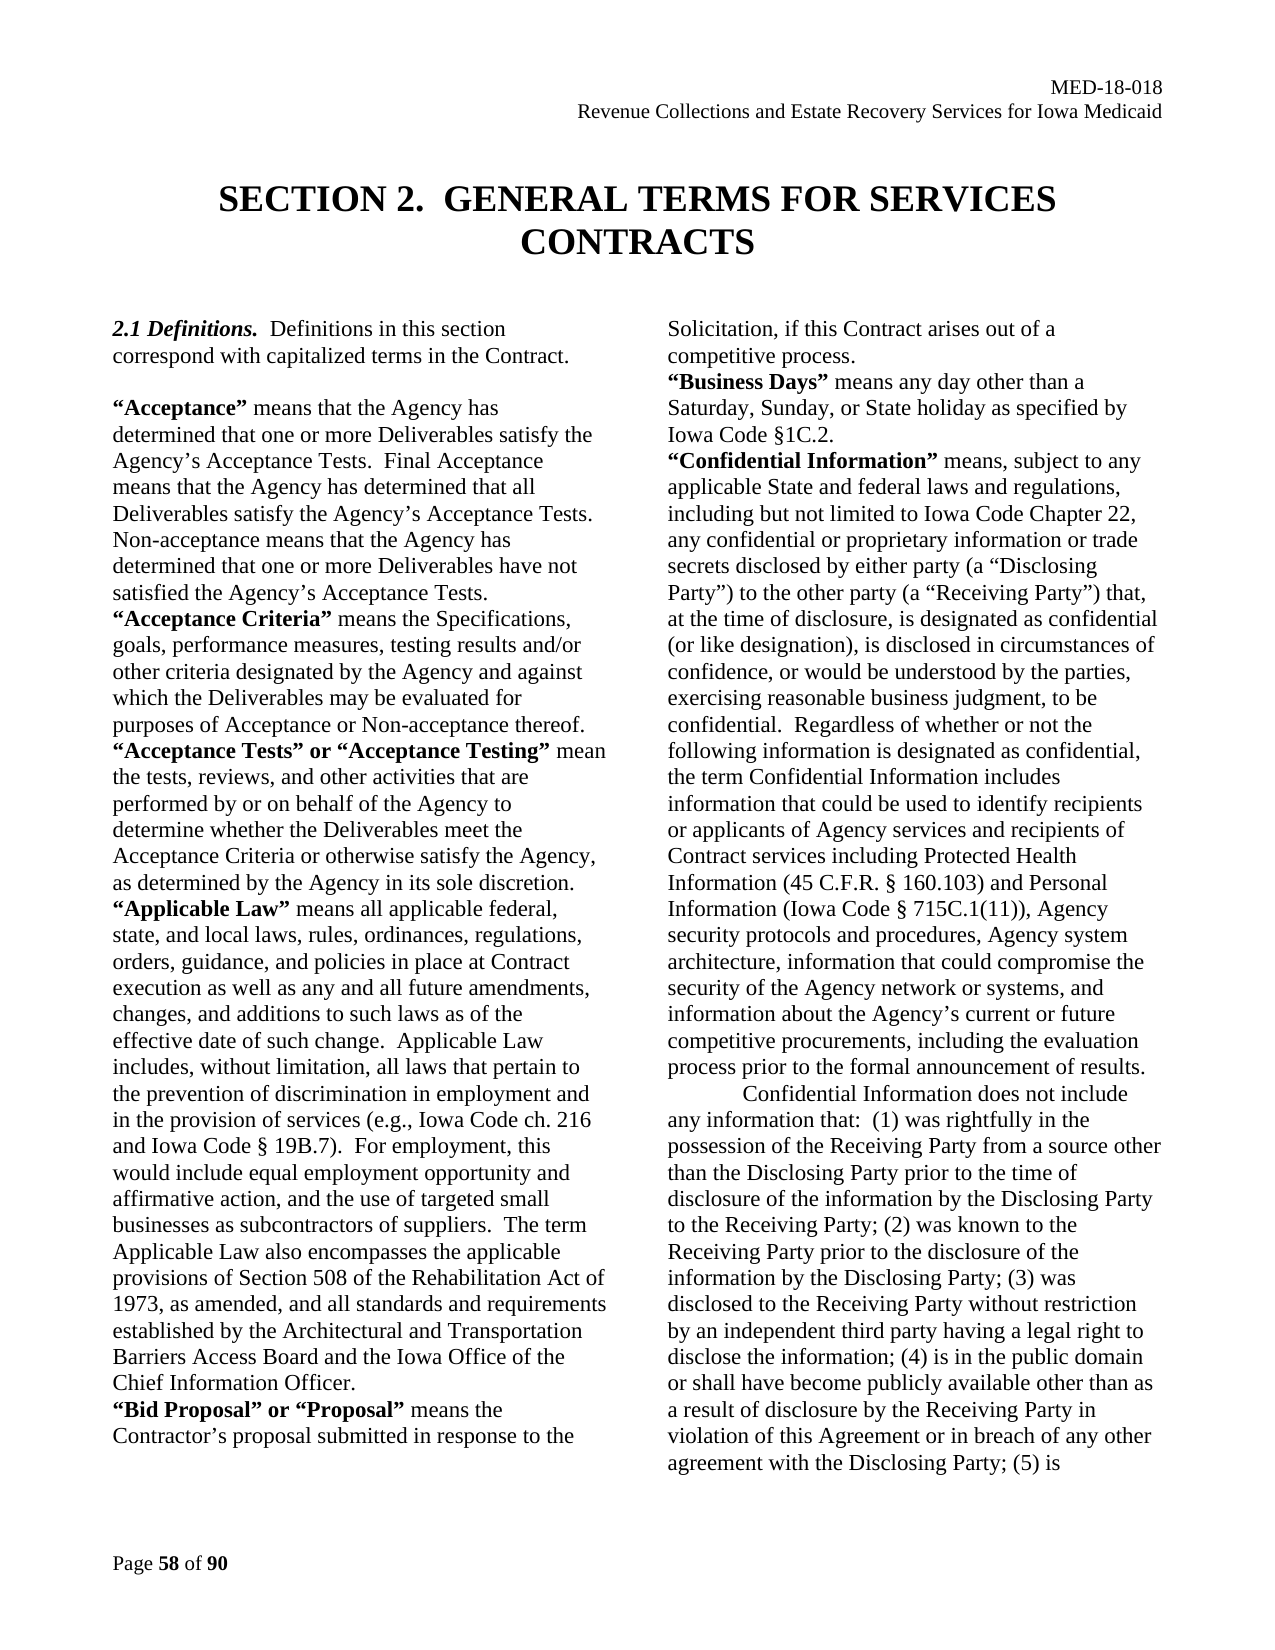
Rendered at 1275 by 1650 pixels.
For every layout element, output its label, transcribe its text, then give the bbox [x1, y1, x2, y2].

text “Bid Proposal” or “Proposal” means the Contractor’s proposal submitted in response to the Solicitation, if this Contract arises out of a competitive process. [667, 315, 1162, 368]
text “Applicable Law” means all applicable federal, state, and local laws, rules, ordinances, regulations, orders, guidance, and policies in place at Contract execution as well as any and all future amendments, changes, and additions to such laws as of the effective date of such change. Applicable Law includes, without limitation, all laws that pertain to the prevention of discrimination in employment and in the provision of services (e.g., Iowa Code ch. 216 and Iowa Code § 19B.7). For employment, this would include equal employment opportunity and affirmative action, and the use of targeted small businesses as subcontractors of suppliers. The term Applicable Law also encompasses the applicable provisions of Section 508 of the Rehabilitation Act of 1973, as amended, and all standards and requirements established by the Architectural and Transportation Barriers Access Board and the Iowa Office of the Chief Information Officer. [112, 895, 607, 1396]
text “Business Days” means any day other than a Saturday, Sunday, or State holiday as specified by Iowa Code §1C.2. [667, 368, 1162, 447]
text “Acceptance Criteria” means the Specifications, goals, performance measures, testing results and/or other criteria designated by the Agency and against which the Deliverables may be evaluated for purposes of Acceptance or Non-acceptance thereof. [112, 605, 607, 737]
text “Acceptance Tests” or “Acceptance Testing” mean the tests, reviews, and other activities that are performed by or on behalf of the Agency to determine whether the Deliverables meet the Acceptance Criteria or otherwise satisfy the Agency, as determined by the Agency in its sole discretion. [112, 737, 607, 895]
text “Bid Proposal” or “Proposal” means the Contractor’s proposal submitted in response to the Solicitation, if this Contract arises out of a competitive process. [112, 1396, 607, 1448]
text 2.1 Definitions. Definitions in this section correspond with capitalized terms in the Contract. [112, 315, 607, 368]
text SECTION 2. GENERAL TERMS FOR SERVICES CONTRACTS [112, 176, 1162, 263]
text “Confidential Information” means, subject to any applicable State and federal laws and regulations, including but not limited to Iowa Code Chapter 22, any confidential or proprietary information or trade secrets disclosed by either party (a “Disclosing Party”) to the other party (a “Receiving Party”) that, at the time of disclosure, is designated as confidential (or like designation), is disclosed in circumstances of confidence, or would be understood by the parties, exercising reasonable business judgment, to be confidential. Regardless of whether or not the following information is designated as confidential, the term Confidential Information includes information that could be used to identify recipients or applicants of Agency services and recipients of Contract services including Protected Health Information (45 C.F.R. § 160.103) and Personal Information (Iowa Code § 715C.1(11)), Agency security protocols and procedures, Agency system architecture, information that could compromise the security of the Agency network or systems, and information about the Agency’s current or future competitive procurements, including the evaluation process prior to the formal announcement of results. [667, 447, 1162, 1079]
text “Acceptance” means that the Agency has determined that one or more Deliverables satisfy the Agency’s Acceptance Tests. Final Acceptance means that the Agency has determined that all Deliverables satisfy the Agency’s Acceptance Tests. Non-acceptance means that the Agency has determined that one or more Deliverables have not satisfied the Agency’s Acceptance Tests. [112, 394, 607, 605]
